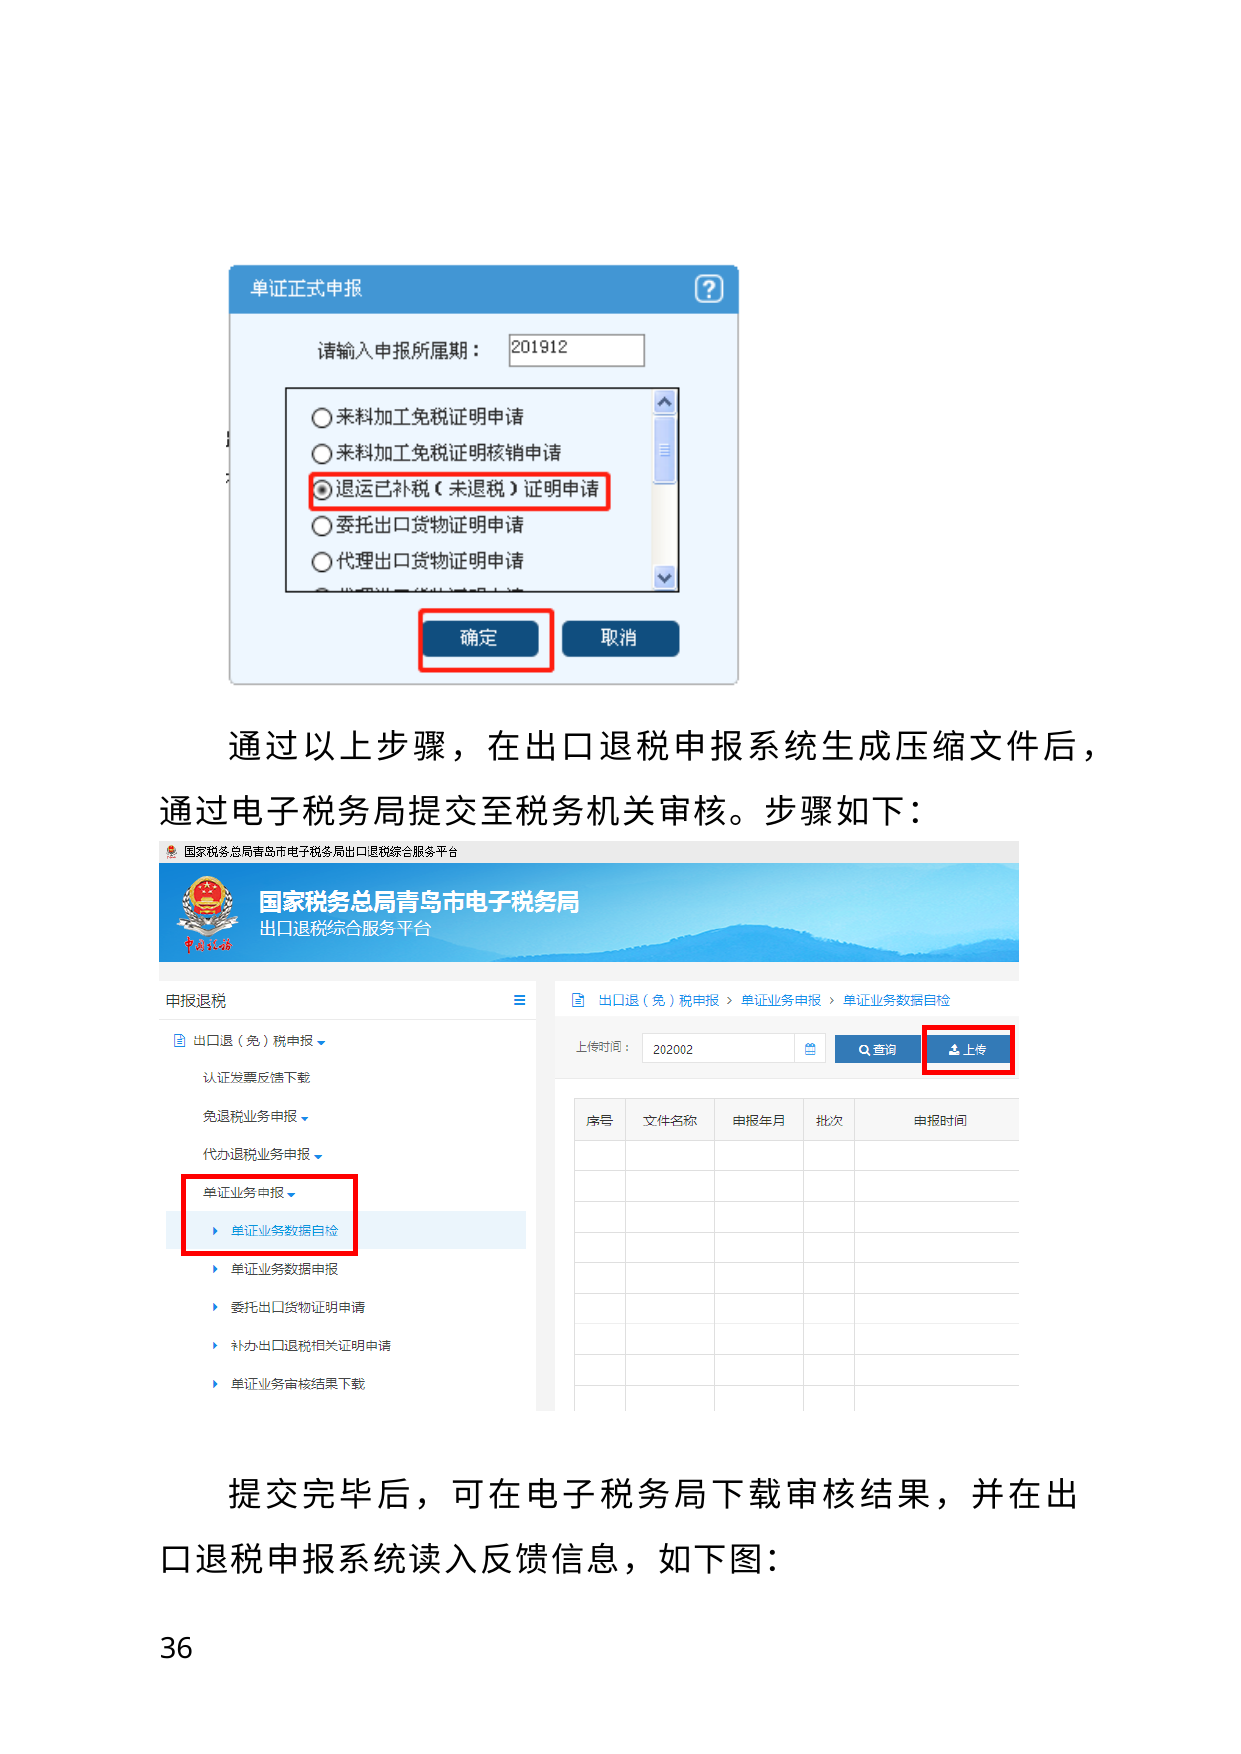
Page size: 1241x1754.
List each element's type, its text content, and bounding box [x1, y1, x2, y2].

text 提交完毕后，可在电子税务局下载审核结果，并在出口退税申报系统读入反馈信息，如下图： [159, 1459, 1081, 1589]
picture [226, 256, 747, 690]
picture [159, 841, 1019, 1411]
text 通过以上步骤，在出口退税申报系统生成压缩文件后，通过电子税务局提交至税务机关审核。步骤如下： [159, 712, 1081, 842]
